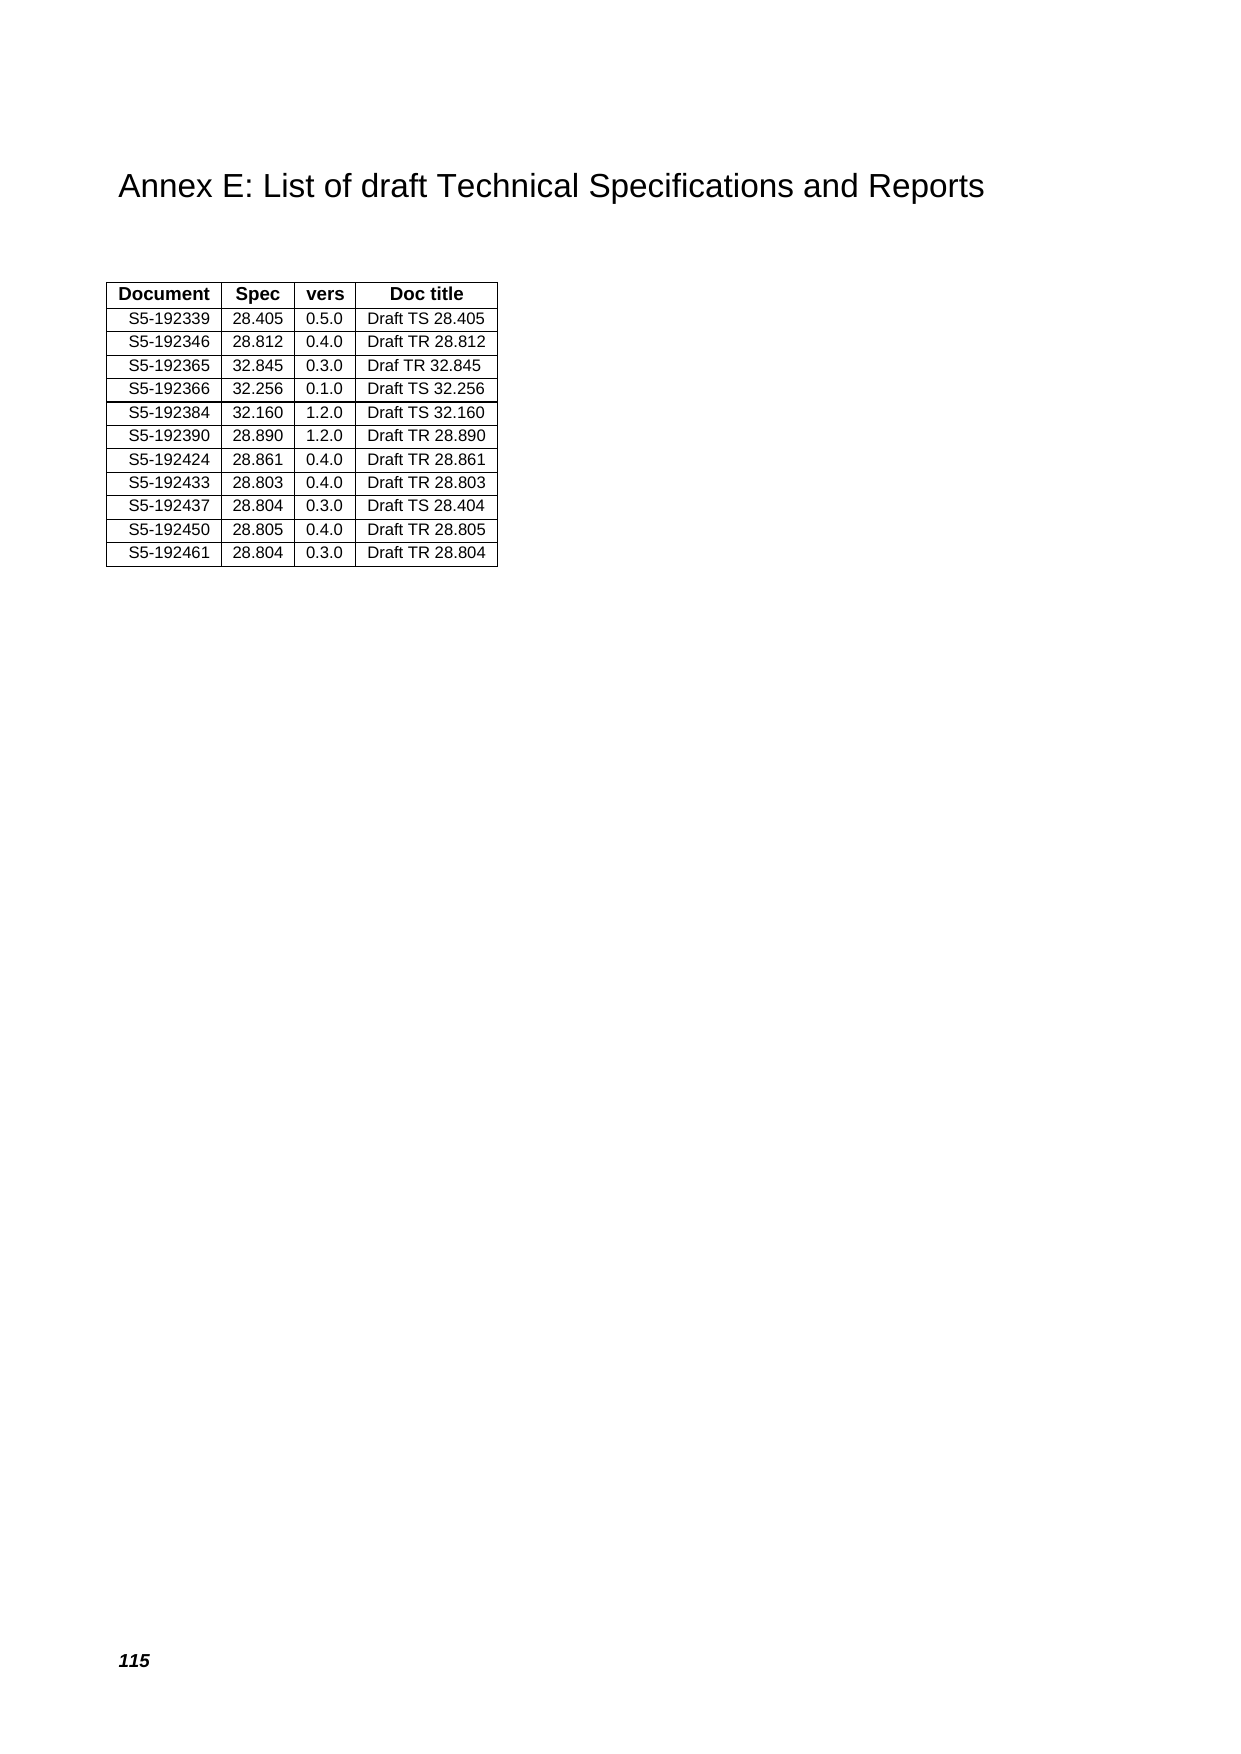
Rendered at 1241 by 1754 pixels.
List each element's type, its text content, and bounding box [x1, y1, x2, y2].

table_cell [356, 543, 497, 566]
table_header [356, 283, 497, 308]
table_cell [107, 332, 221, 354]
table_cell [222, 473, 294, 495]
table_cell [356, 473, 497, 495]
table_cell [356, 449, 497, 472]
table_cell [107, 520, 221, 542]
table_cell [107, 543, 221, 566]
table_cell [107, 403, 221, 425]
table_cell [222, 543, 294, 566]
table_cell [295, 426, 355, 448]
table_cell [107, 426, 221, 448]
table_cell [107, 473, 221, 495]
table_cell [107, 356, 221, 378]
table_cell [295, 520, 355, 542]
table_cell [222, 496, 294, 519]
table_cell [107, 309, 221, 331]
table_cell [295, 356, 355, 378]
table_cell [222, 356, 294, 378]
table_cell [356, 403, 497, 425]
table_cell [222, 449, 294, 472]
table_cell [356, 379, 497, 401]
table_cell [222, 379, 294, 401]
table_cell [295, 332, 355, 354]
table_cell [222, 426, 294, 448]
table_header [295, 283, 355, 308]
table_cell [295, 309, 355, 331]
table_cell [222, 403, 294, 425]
subtitle Annex E: List of draft Technical Specifications and Reports [118, 166, 1122, 205]
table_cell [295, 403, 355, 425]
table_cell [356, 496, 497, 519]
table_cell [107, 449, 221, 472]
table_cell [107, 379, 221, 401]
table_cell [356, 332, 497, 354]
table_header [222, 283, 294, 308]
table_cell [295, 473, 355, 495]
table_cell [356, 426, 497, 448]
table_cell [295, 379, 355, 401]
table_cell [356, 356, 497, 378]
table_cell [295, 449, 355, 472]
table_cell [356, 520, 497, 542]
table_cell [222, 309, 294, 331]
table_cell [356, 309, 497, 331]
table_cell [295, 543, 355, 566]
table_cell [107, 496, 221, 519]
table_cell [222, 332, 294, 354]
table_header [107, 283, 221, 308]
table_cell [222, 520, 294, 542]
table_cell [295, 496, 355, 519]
